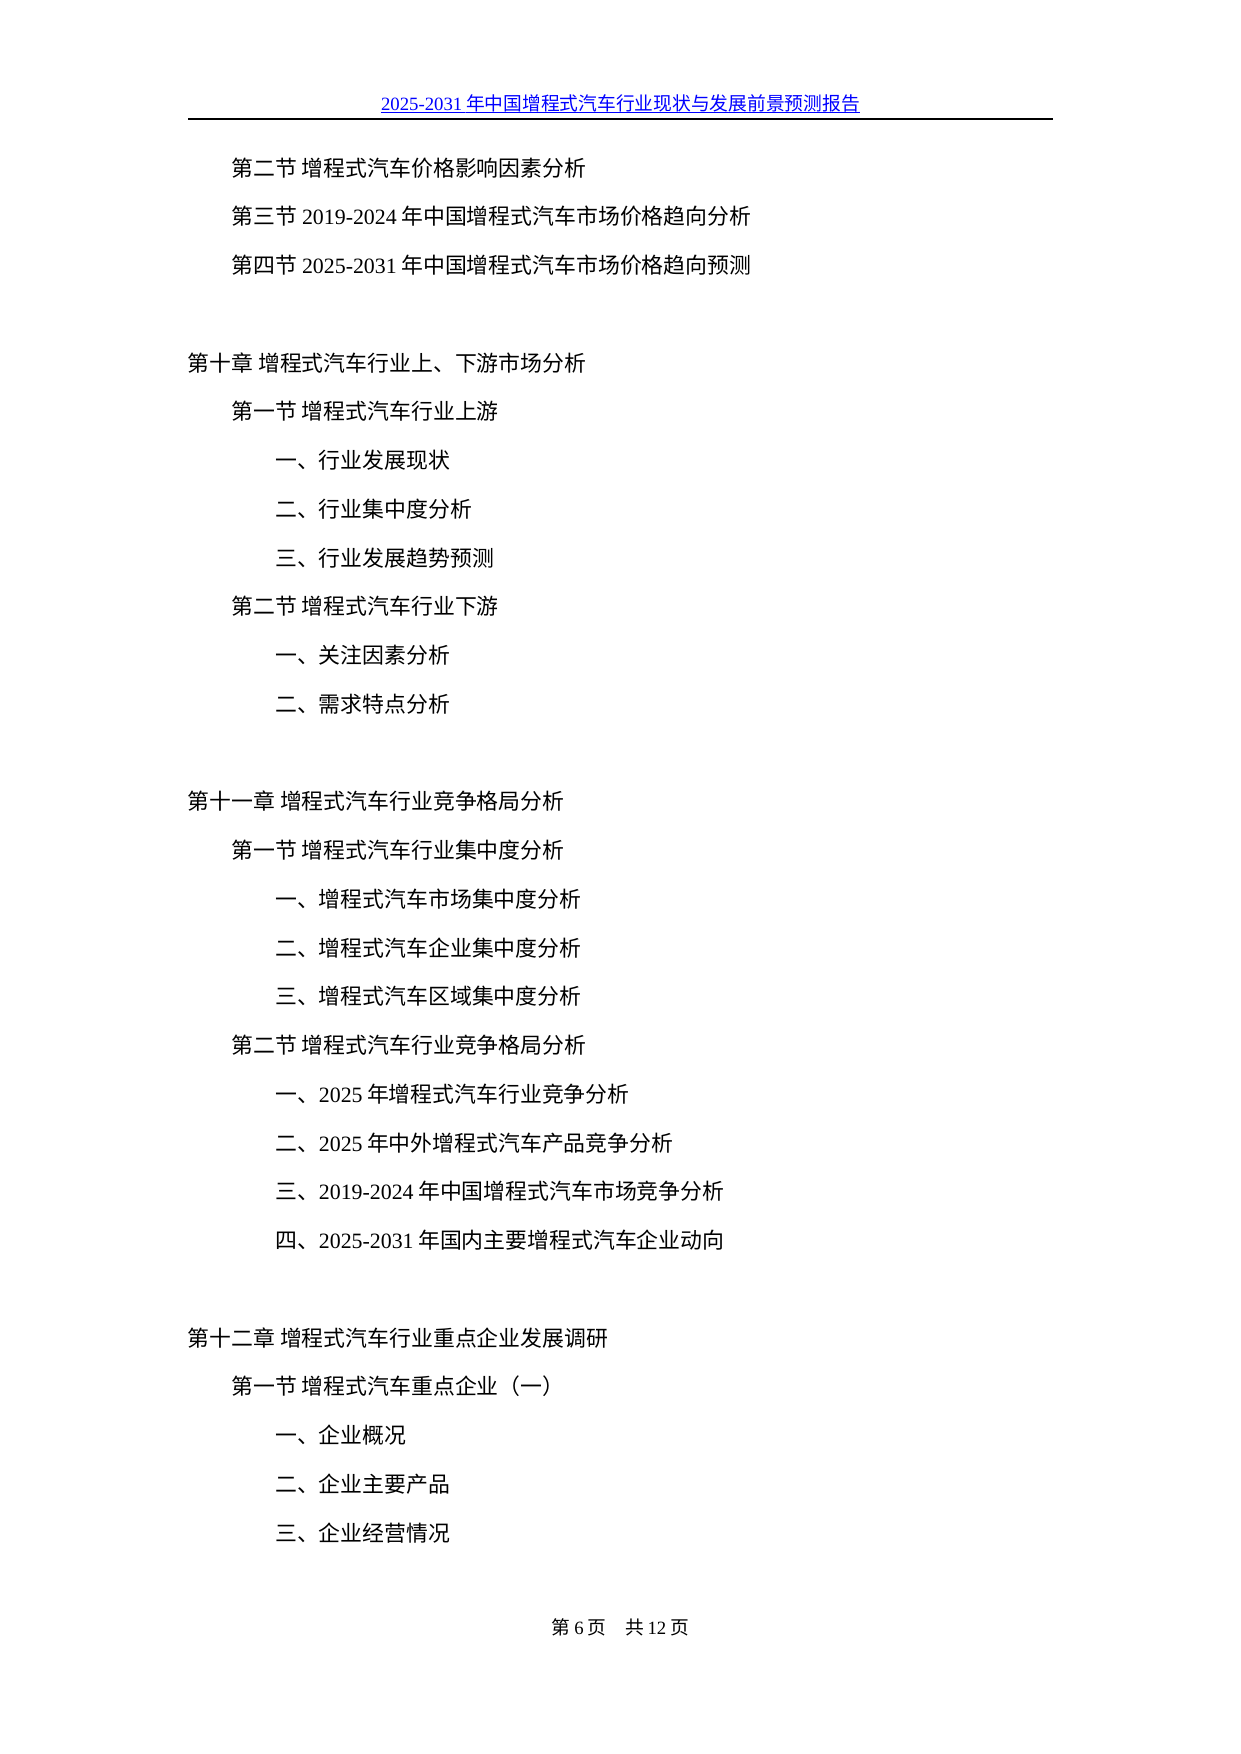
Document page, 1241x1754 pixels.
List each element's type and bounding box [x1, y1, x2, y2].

text [187, 150, 1053, 1548]
